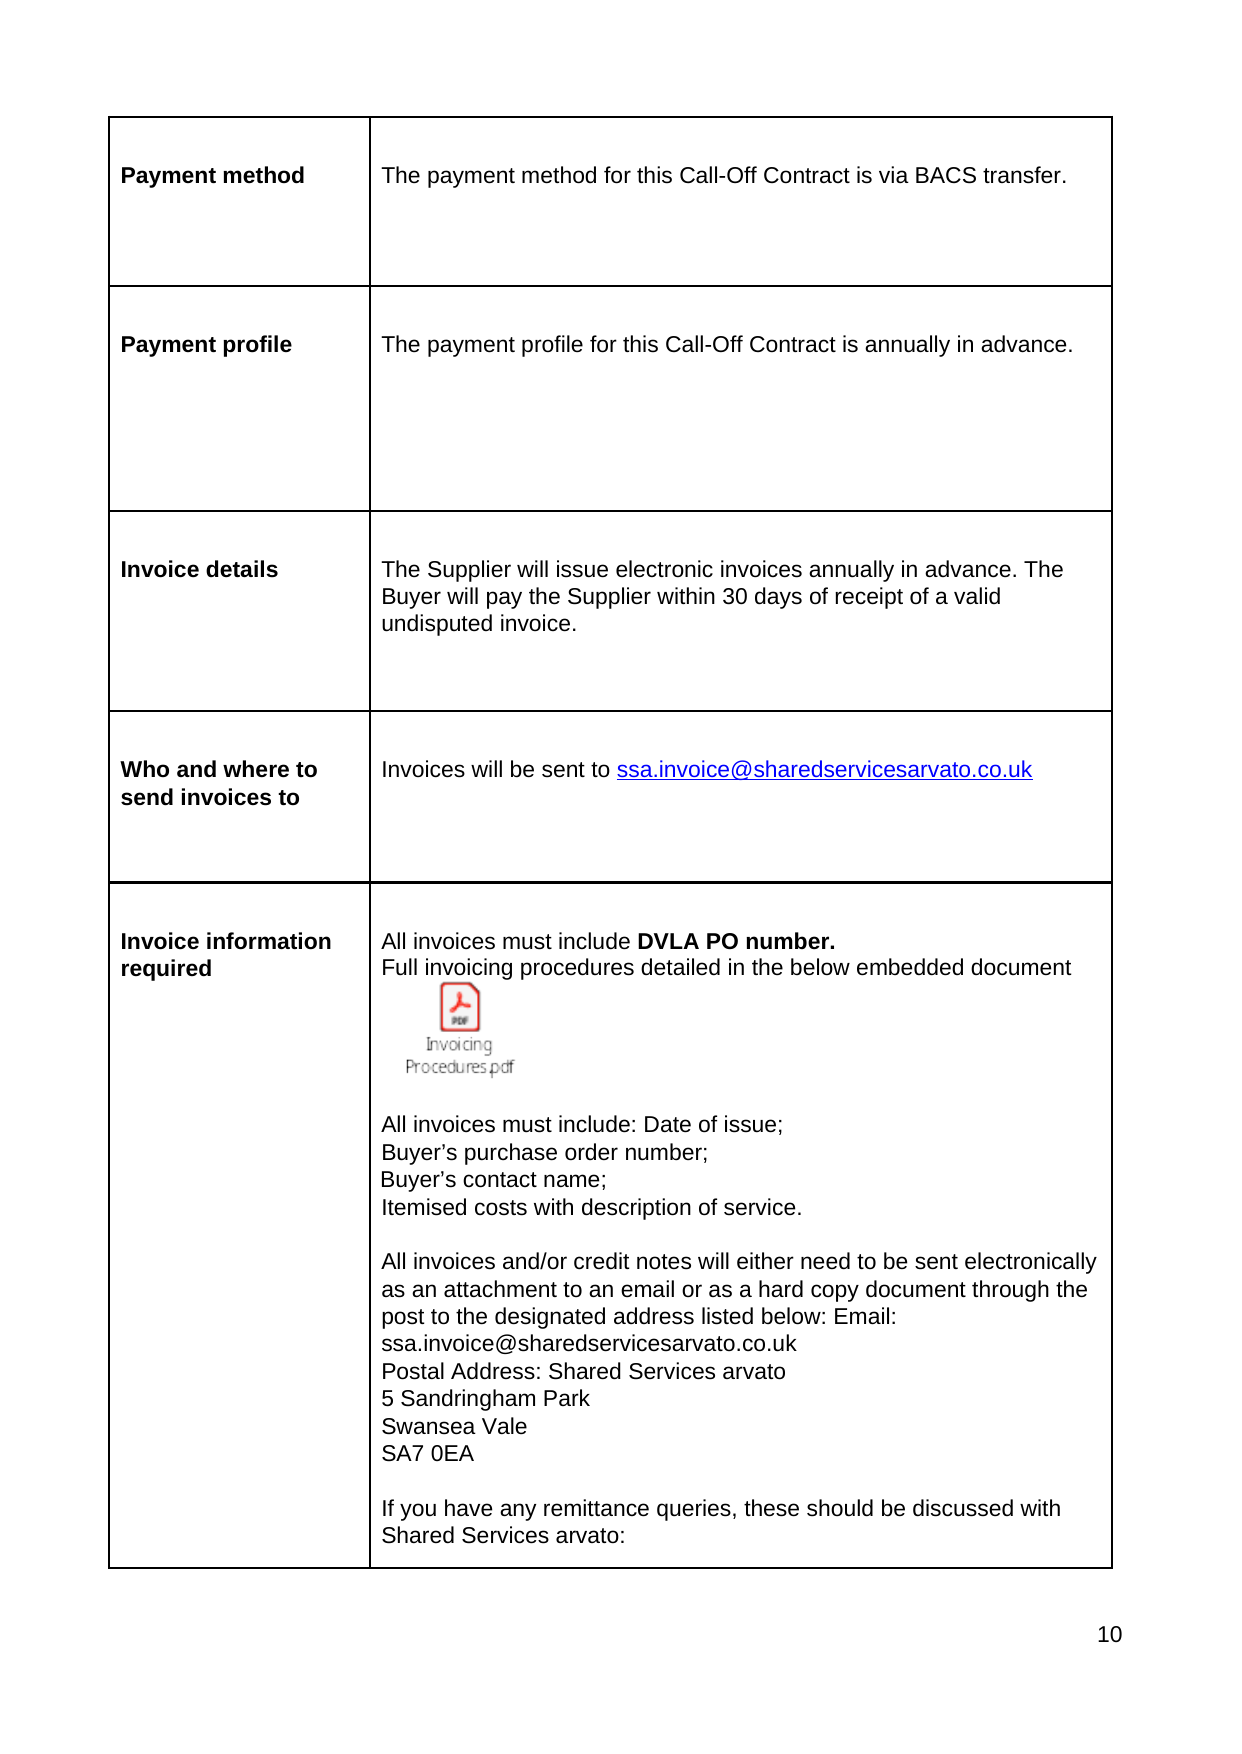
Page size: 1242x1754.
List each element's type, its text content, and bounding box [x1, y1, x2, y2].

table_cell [110, 884, 369, 1567]
table_cell The payment profile for this Call-Off Contract is annually in advance. [371, 287, 1111, 510]
table_cell Invoice details [110, 512, 369, 710]
table_header The payment method for this Call-Off Contract is via BACS transfer. [371, 118, 1111, 284]
table_cell Who and where to send invoices to [110, 712, 369, 881]
table_header Payment method [110, 118, 369, 284]
table_cell The Supplier will issue electronic invoices annually in advance. The Buyer will pay the Supplier within 30 days of receipt of a valid undisputed invoice. [371, 512, 1111, 710]
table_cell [371, 884, 1111, 1567]
table_cell Payment profile [110, 287, 369, 510]
table_cell Invoices will be sent to ssa.invoice@sharedservicesarvato.co.uk [371, 712, 1111, 881]
